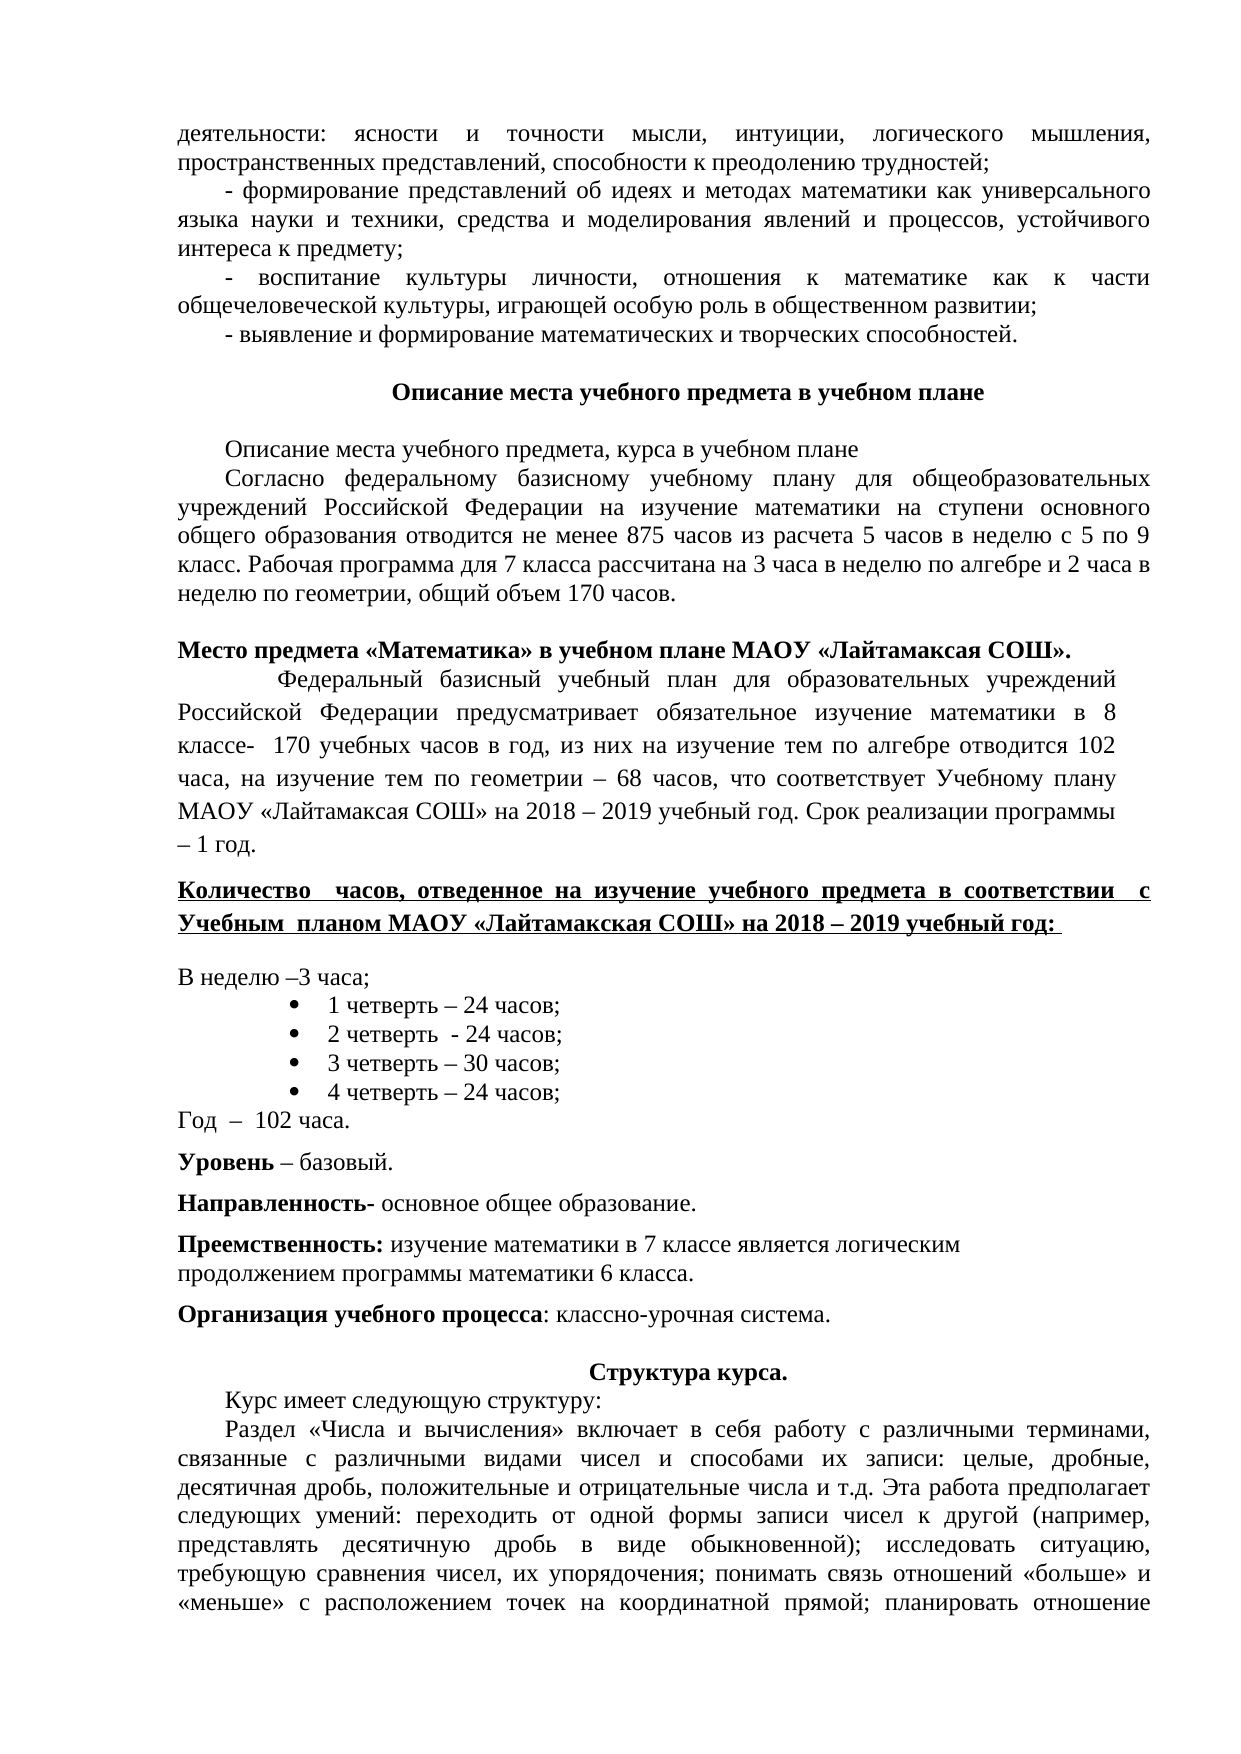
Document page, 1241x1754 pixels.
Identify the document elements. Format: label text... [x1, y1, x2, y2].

text Структура курса. [177, 1357, 1152, 1386]
text Преемственность: изучение математики в 7 классе является логическим продолжением программы математики 6 класса. [177, 1229, 1117, 1287]
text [177, 118, 1152, 176]
text Место предмета «Математика» в учебном плане МАОУ «Лайтамаксая СОШ». [177, 636, 1117, 664]
text Описание места учебного предмета, курса в учебном плане [177, 434, 1152, 463]
text Направленность- основное общее образование. [177, 1188, 1117, 1217]
list 4 четверть – 24 часов; [290, 1077, 1152, 1106]
text Курс имеет следующую структуру: [177, 1386, 1152, 1414]
text Организация учебного процесса: классно-урочная система. [177, 1299, 1117, 1328]
text - выявление и формирование математических и творческих способностей. [177, 319, 1152, 348]
list 1 четверть – 24 часов; [290, 991, 1152, 1019]
list 3 четверть – 30 часов; [290, 1048, 1152, 1077]
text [177, 1414, 1152, 1616]
text Федеральный базисный учебный план для образовательных учреждений Российской Федерации предусматривает обязательное изучение математики в 8 классе- 170 учебных часов в год, из них на изучение тем по алгебре отводится 102 часа, на изучение тем по геометрии – 68 часов, что соответствует Учебному плану МАОУ «Лайтамаксая СОШ» на 2018 – 2019 учебный год. Срок реализации программы – 1 год. [177, 664, 1117, 858]
text Уровень – базовый. [177, 1147, 1117, 1176]
list 2 четверть - 24 часов; [290, 1019, 1152, 1048]
text В неделю –3 часа; [177, 962, 1152, 991]
text - воспитание культуры личности, отношения к математике как к части общечеловеческой культуры, играющей особую роль в общественном развитии; [177, 262, 1152, 319]
text Год – 102 часа. [177, 1106, 1152, 1134]
text Количество часов, отведенное на изучение учебного предмета в соответствии с Учебным планом МАОУ «Лайтамакская СОШ» на 2018 – 2019 учебный год: [177, 875, 1152, 937]
text - формирование представлений об идеях и методах математики как универсального языка науки и техники, средства и моделирования явлений и процессов, устойчивого интереса к предмету; [177, 176, 1152, 262]
text Согласно федеральному базисному учебному плану для общеобразовательных учреждений Российской Федерации на изучение математики на ступени основного общего образования отводится не менее 875 часов из расчета 5 часов в неделю с 5 по 9 класс. Рабочая программа для 7 класса рассчитана на 3 часа в неделю по алгебре и 2 часа в неделю по геометрии, общий объем 170 часов. [177, 463, 1152, 607]
text Описание места учебного предмета в учебном плане [177, 377, 1152, 406]
